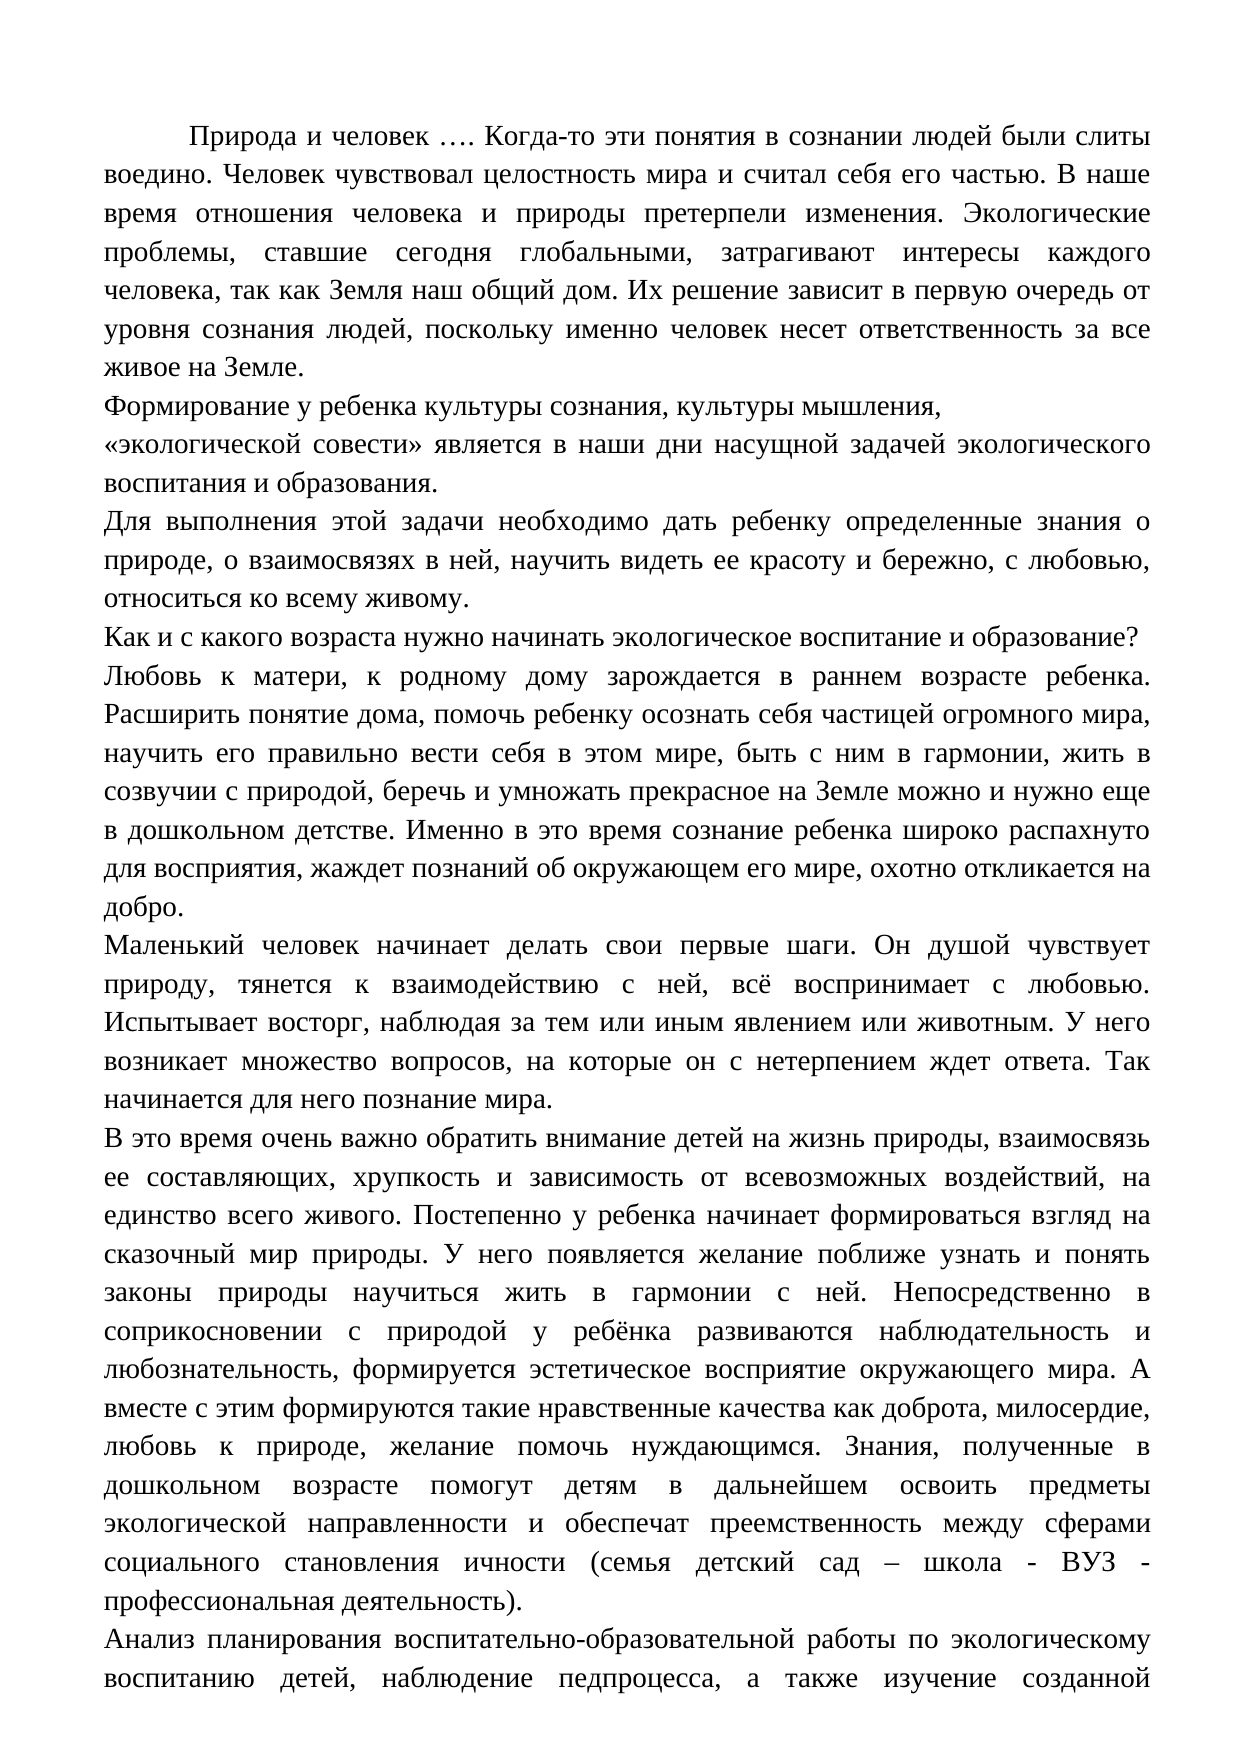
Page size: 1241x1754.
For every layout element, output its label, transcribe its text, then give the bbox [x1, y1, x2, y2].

text Формирование у ребенка культуры сознания, культуры мышления, [103, 388, 1152, 421]
text В это время очень важно обратить внимание детей на жизнь природы, взаимосвязь ее составляющих, хрупкость и зависимость от всевозможных воздействий, на единство всего живого. Постепенно у ребенка начинает формироваться взгляд на сказочный мир природы. У него появляется желание поближе узнать и понять законы природы научиться жить в гармонии с ней. Непосредственно в соприкосновении с природой у ребёнка развиваются наблюдательность и любознательность, формируется эстетическое восприятие окружающего мира. А вместе с этим формируются такие нравственные качества как доброта, милосердие, любовь к природе, желание помочь нуждающимся. Знания, полученные в дошкольном возрасте помогут детям в дальнейшем освоить предметы экологической направленности и обеспечат преемственность между сферами социального становления ичности (семья детский сад – школа - ВУЗ - профессиональная деятельность). [103, 1120, 1152, 1616]
text «экологической совести» является в наши дни насущной задачей экологического воспитания и образования. [103, 426, 1152, 498]
text Природа и человек …. Когда-то эти понятия в сознании людей были слиты воедино. Человек чувствовал целостность мира и считал себя его частью. В наше время отношения человека и природы претерпели изменения. Экологические проблемы, ставшие сегодня глобальными, затрагивают интересы каждого человека, так как Земля наш общий дом. Их решение зависит в первую очередь от уровня сознания людей, поскольку именно человек несет ответственность за все живое на Земле. [103, 118, 1152, 383]
text Любовь к матери, к родному дому зарождается в раннем возрасте ребенка. Расширить понятие дома, помочь ребенку осознать себя частицей огромного мира, научить его правильно вести себя в этом мире, быть с ним в гармонии, жить в созвучии с природой, беречь и умножать прекрасное на Земле можно и нужно еще в дошкольном детстве. Именно в это время сознание ребенка широко распахнуто для восприятия, жаждет познаний об окружающем его мире, охотно откликается на добро. [103, 658, 1152, 922]
text Маленький человек начинает делать свои первые шаги. Он душой чувствует природу, тянется к взаимодействию с ней, всё воспринимает с любовью. Испытывает восторг, наблюдая за тем или иным явлением или животным. У него возникает множество вопросов, на которые он с нетерпением ждет ответа. Так начинается для него познание мира. [103, 927, 1152, 1115]
text Для выполнения этой задачи необходимо дать ребенку определенные знания о природе, о взаимосвязях в ней, научить видеть ее красоту и бережно, с любовью, относиться ко всему живому. [103, 503, 1152, 614]
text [103, 1621, 1152, 1693]
text Как и с какого возраста нужно начинать экологическое воспитание и образование? [103, 619, 1152, 653]
